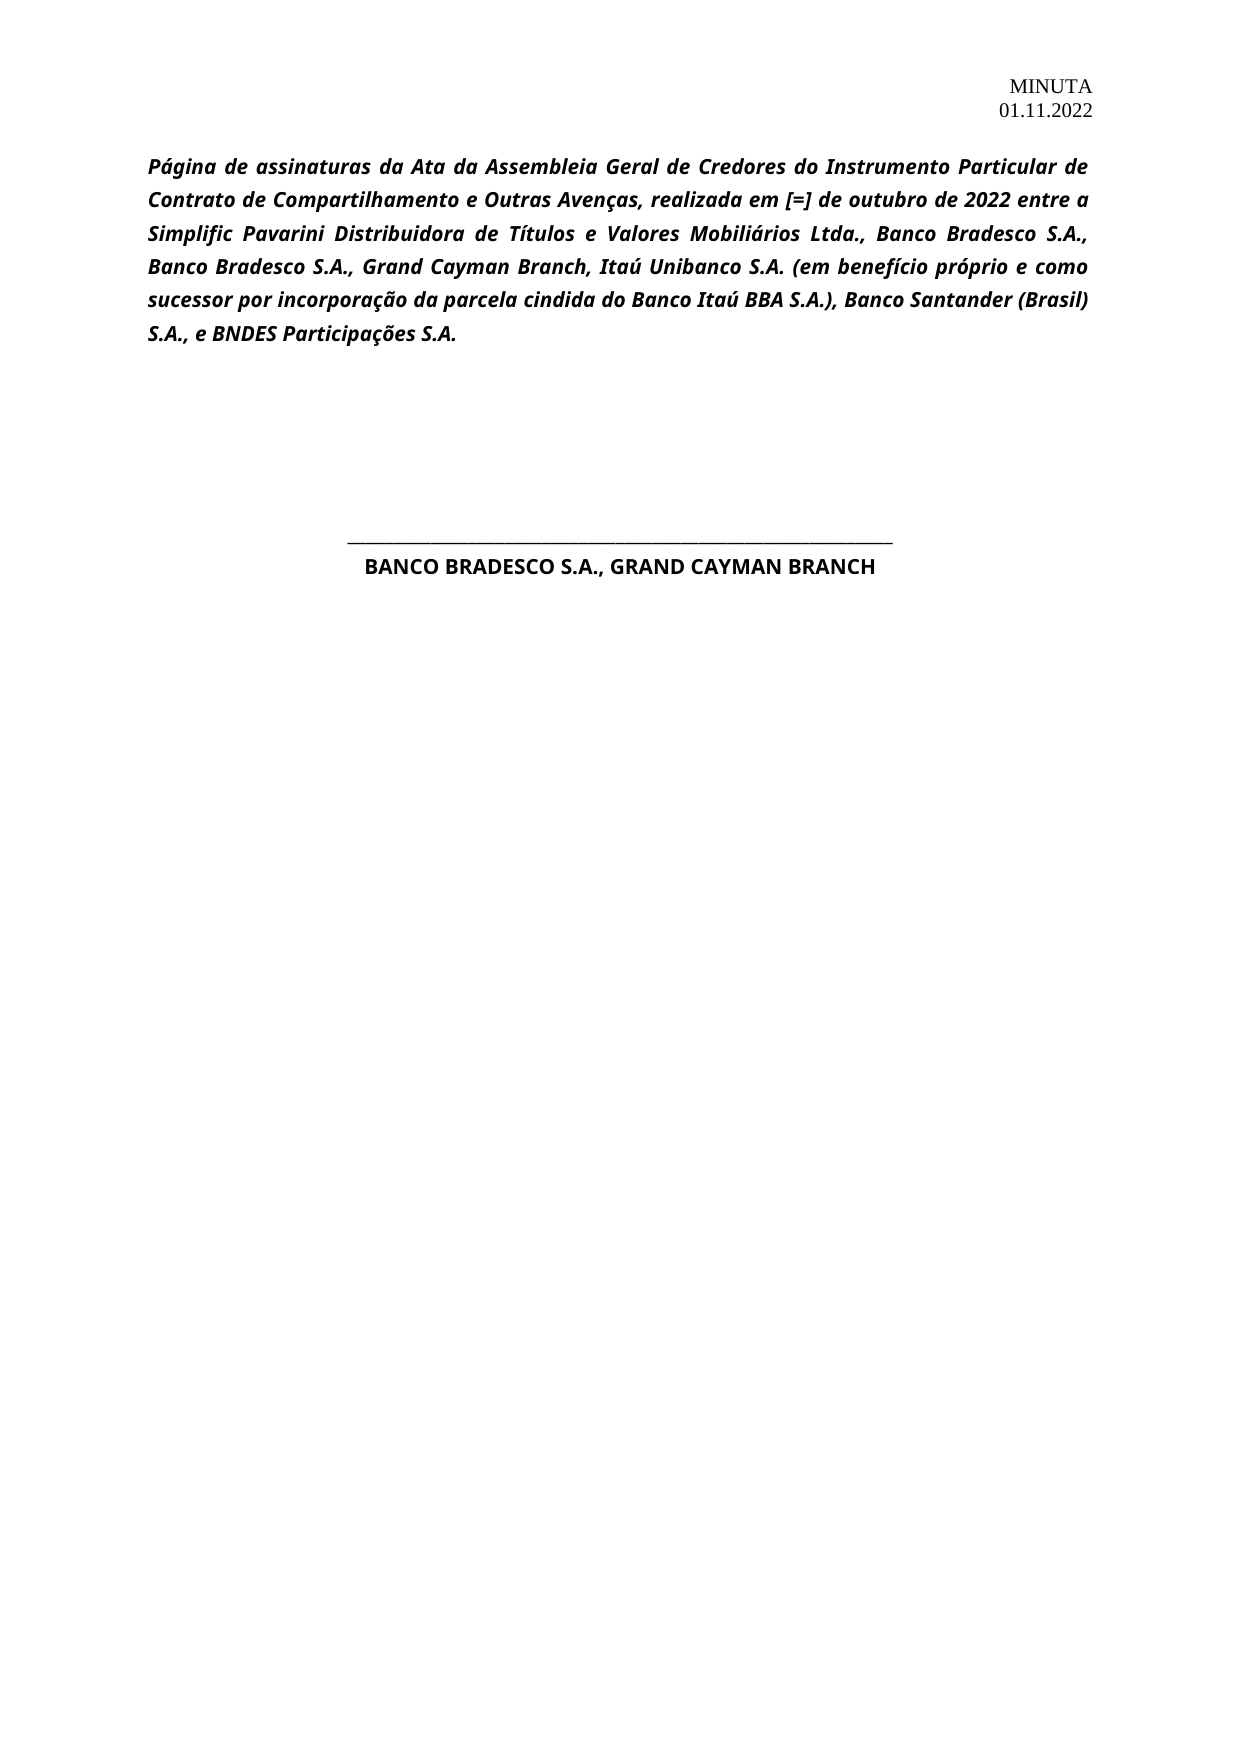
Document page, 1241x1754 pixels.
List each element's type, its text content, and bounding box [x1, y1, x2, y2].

text Página de assinaturas da Ata da Assembleia Geral de Credores do Instrumento Particular de Contrato de Compartilhamento e Outras Avenças, realizada em [=] de outubro de 2022 entre a Simplific Pavarini Distribuidora de Títulos e Valores Mobiliários Ltda., Banco Bradesco S.A., Banco Bradesco S.A., Grand Cayman Branch, Itaú Unibanco S.A. (em benefício próprio e como sucessor por incorporação da parcela cindida do Banco Itaú BBA S.A.), Banco Santander (Brasil) S.A., e BNDES Participações S.A. [148, 148, 1092, 348]
text BANCO BRADESCO S.A., GRAND CAYMAN BRANCH [148, 548, 1092, 581]
text ___________________________________________________________ [148, 514, 1092, 548]
